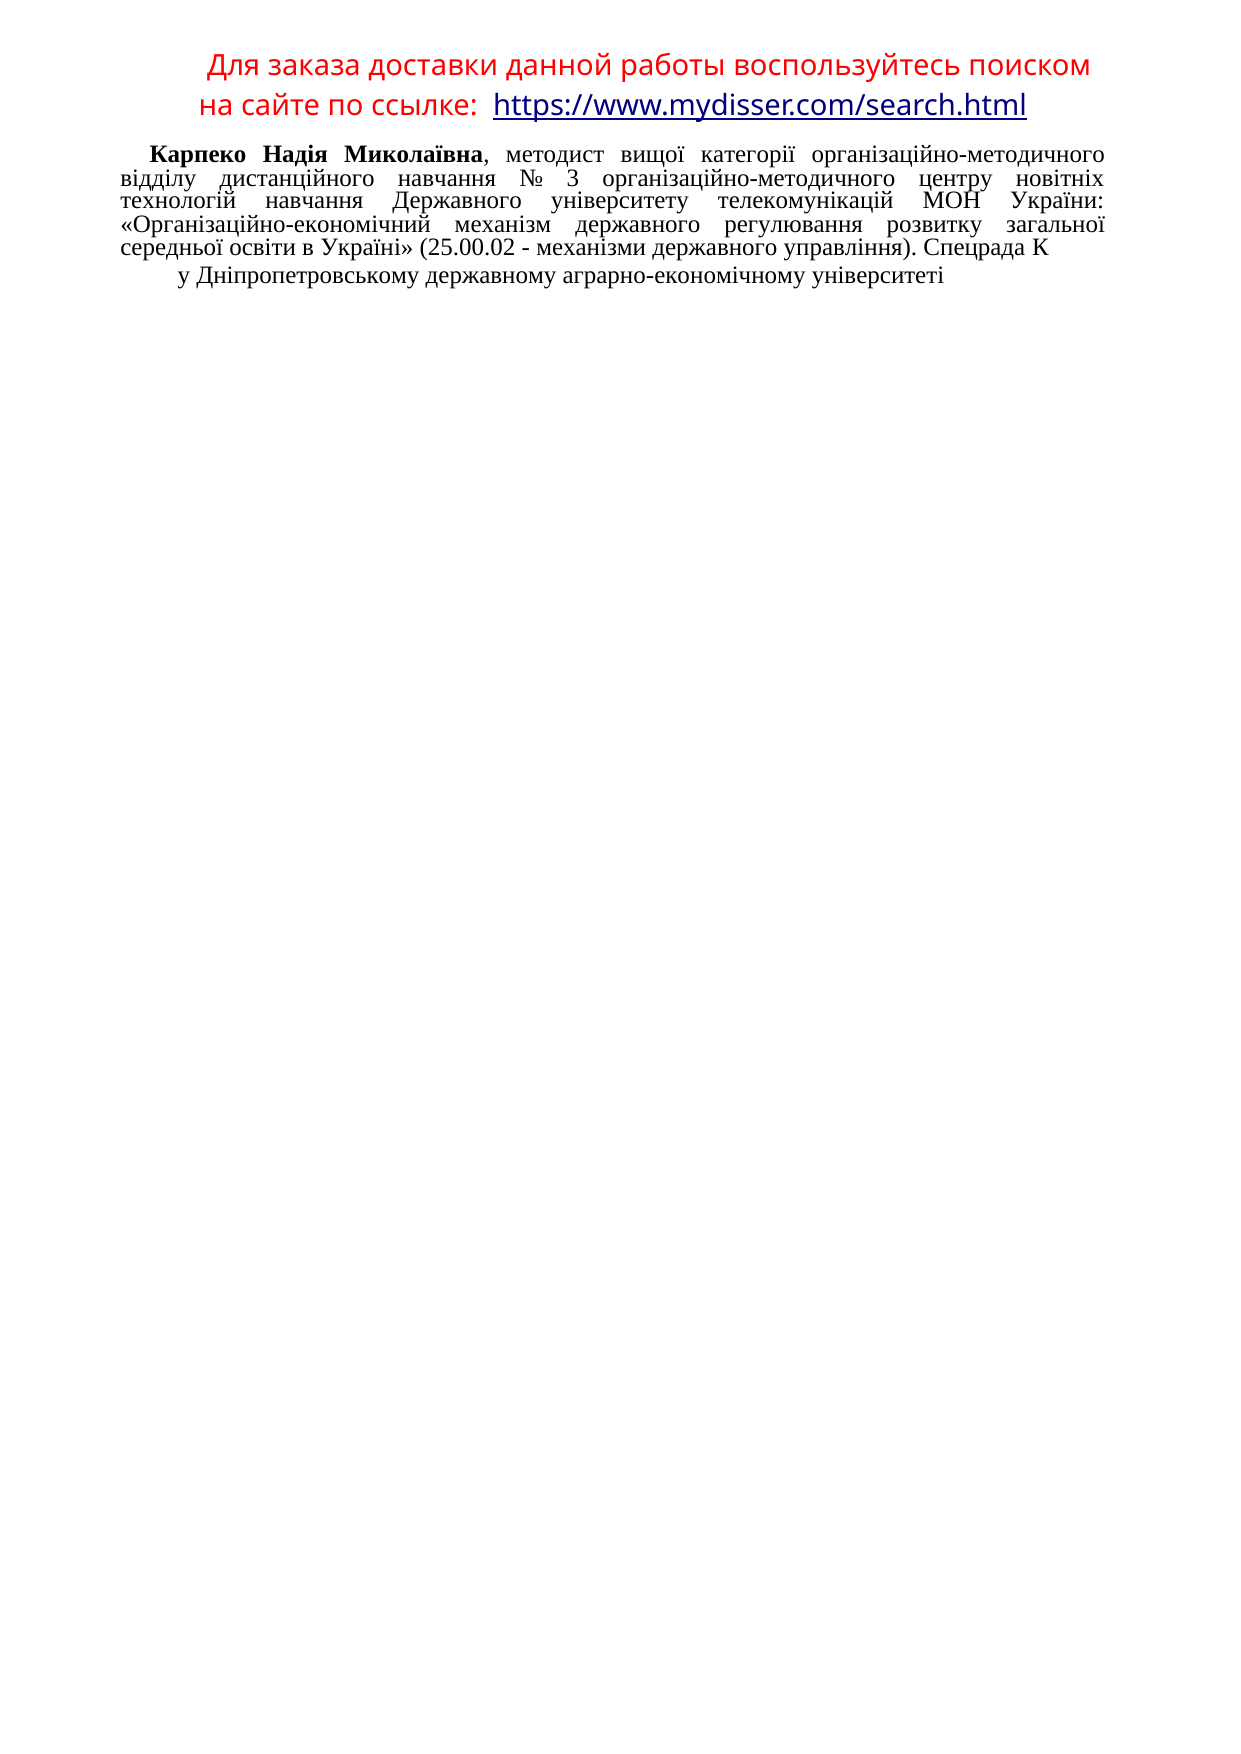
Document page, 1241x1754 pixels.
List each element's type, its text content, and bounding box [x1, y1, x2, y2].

text Карпеко Надія Миколаївна, методист вищої категорії організаційно-методичного відділу дистанційного навчання № 3 організаційно-методичного центру новітніх технологій навчання Державного університету телекомунікацій МОН України: «Організаційно-економічний механізм державного регулювання розвитку загальної середньої освіти в Україні» (25.00.02 - механізми державного управління). Спецрада К [120, 144, 1105, 260]
text у Дніпропетровському державному аграрно-економічному університеті [118, 260, 1107, 288]
